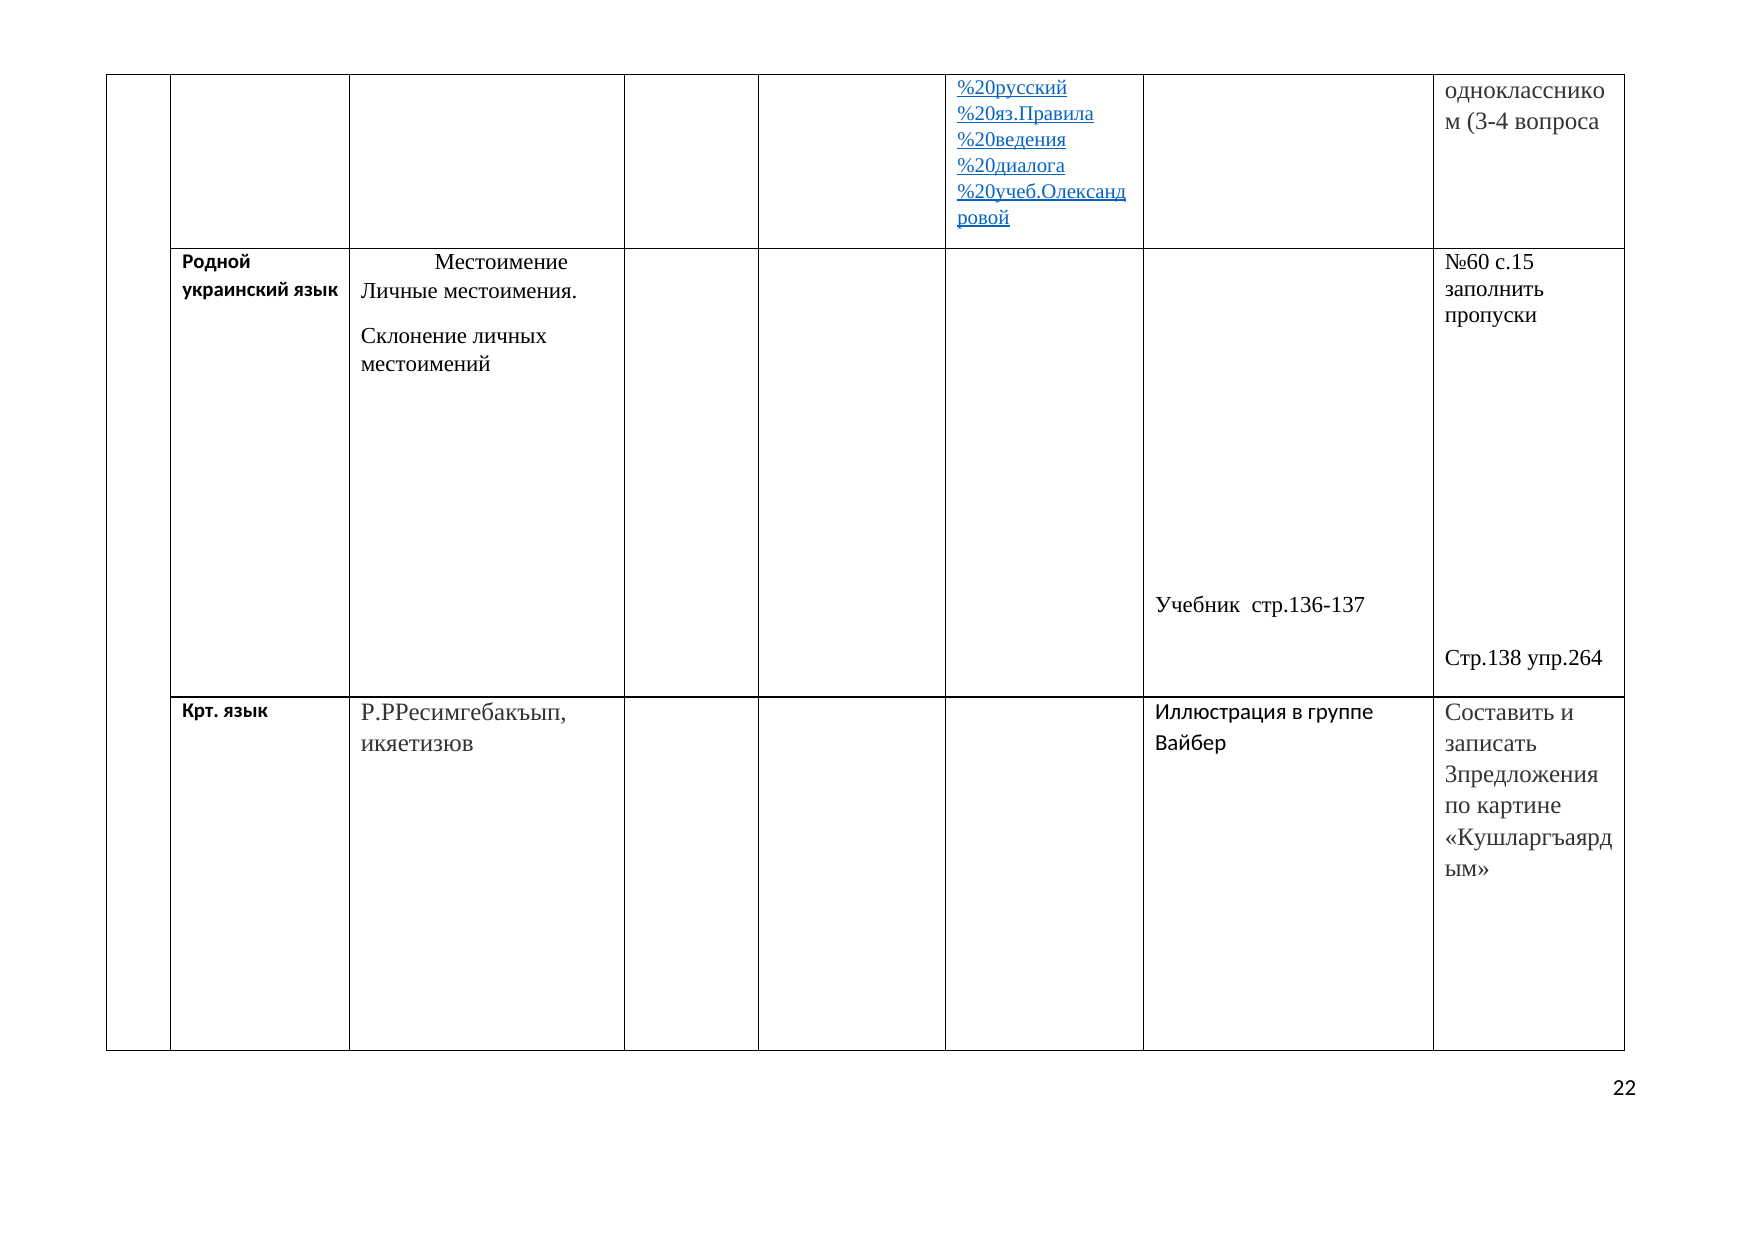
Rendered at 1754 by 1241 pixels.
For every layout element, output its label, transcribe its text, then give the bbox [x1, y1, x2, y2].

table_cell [946, 75, 1143, 247]
table_cell [946, 249, 1143, 696]
table_cell Местоимение Личные местоимения. Склонение личных местоимений [350, 249, 624, 696]
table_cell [171, 75, 349, 247]
table_cell Иллюстрация в группе Вайбер [1144, 698, 1433, 1049]
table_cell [1434, 75, 1624, 247]
table_cell №60 с.15 заполнить пропуски Стр.138 упр.264 [1434, 249, 1624, 696]
table_cell Составить и записать 3предложения по картине «Кушларгъаярдым» [1434, 698, 1624, 1049]
table_cell Учебник стр.136-137 [1144, 249, 1433, 696]
table_cell [1144, 75, 1433, 247]
table_cell [946, 698, 1143, 1049]
table_cell [759, 698, 945, 1049]
table_cell Р.РРесимгебакъып, икяетизюв [350, 698, 624, 1049]
table_cell [625, 698, 758, 1049]
table_cell Родной украинский язык [171, 249, 349, 696]
table_cell [625, 75, 758, 247]
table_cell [350, 75, 624, 247]
table_cell [625, 249, 758, 696]
table_cell [759, 249, 945, 696]
table_cell Крт. язык [171, 698, 349, 1049]
table_cell [759, 75, 945, 247]
